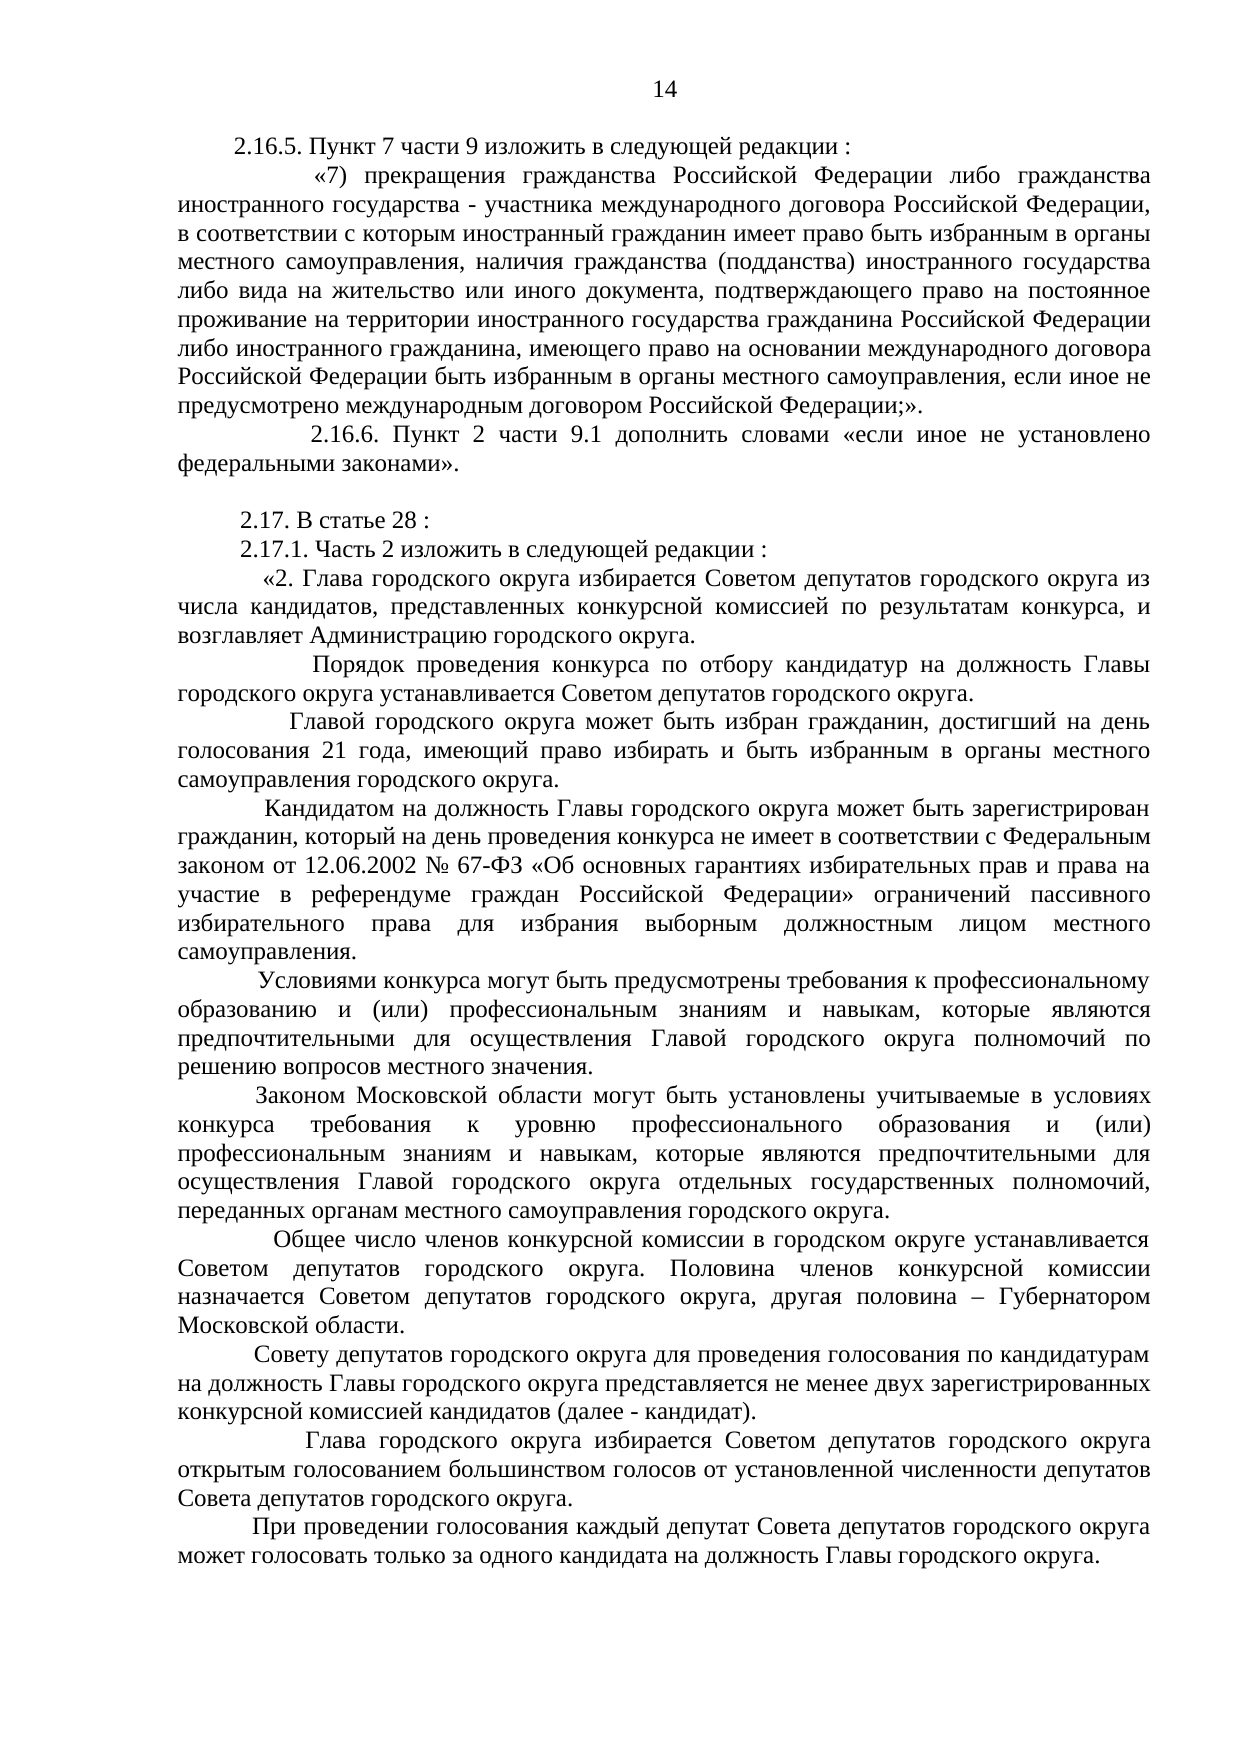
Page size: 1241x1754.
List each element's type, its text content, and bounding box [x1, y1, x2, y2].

text Глава городского округа избирается Советом депутатов городского округа открытым голосованием большинством голосов от установленной численности депутатов Совета депутатов городского округа. [177, 1425, 1152, 1511]
text «7) прекращения гражданства Российской Федерации либо гражданства иностранного государства - участника международного договора Российской Федерации, в соответствии с которым иностранный гражданин имеет право быть избранным в органы местного самоуправления, наличия гражданства (подданства) иностранного государства либо вида на жительство или иного документа, подтверждающего право на постоянное проживание на территории иностранного государства гражданина Российской Федерации либо иностранного гражданина, имеющего право на основании международного договора Российской Федерации быть избранным в органы местного самоуправления, если иное не предусмотрено международным договором Российской Федерации;». [177, 160, 1152, 419]
text 2.16.6. Пункт 2 части 9.1 дополнить словами «если иное не установлено федеральными законами». [177, 419, 1152, 476]
text 2.17. В статье 28 : [240, 505, 1152, 534]
text Главой городского округа может быть избран гражданин, достигший на день голосования 21 года, имеющий право избирать и быть избранным в органы местного самоуправления городского округа. [177, 706, 1152, 793]
text Порядок проведения конкурса по отбору кандидатур на должность Главы городского округа устанавливается Советом депутатов городского округа. [177, 649, 1152, 706]
text 2.17.1. Часть 2 изложить в следующей редакции : [177, 534, 1152, 563]
text Условиями конкурса могут быть предусмотрены требования к профессиональному образованию и (или) профессиональным знаниям и навыкам, которые являются предпочтительными для осуществления Главой городского округа полномочий по решению вопросов местного значения. [177, 965, 1152, 1080]
text Общее число членов конкурсной комиссии в городском округе устанавливается Советом депутатов городского округа. Половина членов конкурсной комиссии назначается Советом депутатов городского округа, другая половина – Губернатором Московской области. [177, 1224, 1152, 1339]
text Законом Московской области могут быть установлены учитываемые в условиях конкурса требования к уровню профессионального образования и (или) профессиональным знаниям и навыкам, которые являются предпочтительными для осуществления Главой городского округа отдельных государственных полномочий, переданных органам местного самоуправления городского округа. [177, 1080, 1152, 1224]
text При проведении голосования каждый депутат Совета депутатов городского округа может голосовать только за одного кандидата на должность Главы городского округа. [177, 1511, 1152, 1569]
text Совету депутатов городского округа для проведения голосования по кандидатурам на должность Главы городского округа представляется не менее двух зарегистрированных конкурсной комиссией кандидатов (далее - кандидат). [177, 1339, 1152, 1425]
text 2.16.5. Пункт 7 части 9 изложить в следующей редакции : [177, 131, 1152, 160]
text Кандидатом на должность Главы городского округа может быть зарегистрирован гражданин, который на день проведения конкурса не имеет в соответствии с Федеральным законом от 12.06.2002 № 67-ФЗ «Об основных гарантиях избирательных прав и права на участие в референдуме граждан Российской Федерации» ограничений пассивного избирательного права для избрания выборным должностным лицом местного самоуправления. [177, 793, 1152, 965]
text «2. Глава городского округа избирается Советом депутатов городского округа из числа кандидатов, представленных конкурсной комиссией по результатам конкурса, и возглавляет Администрацию городского округа. [177, 563, 1152, 649]
